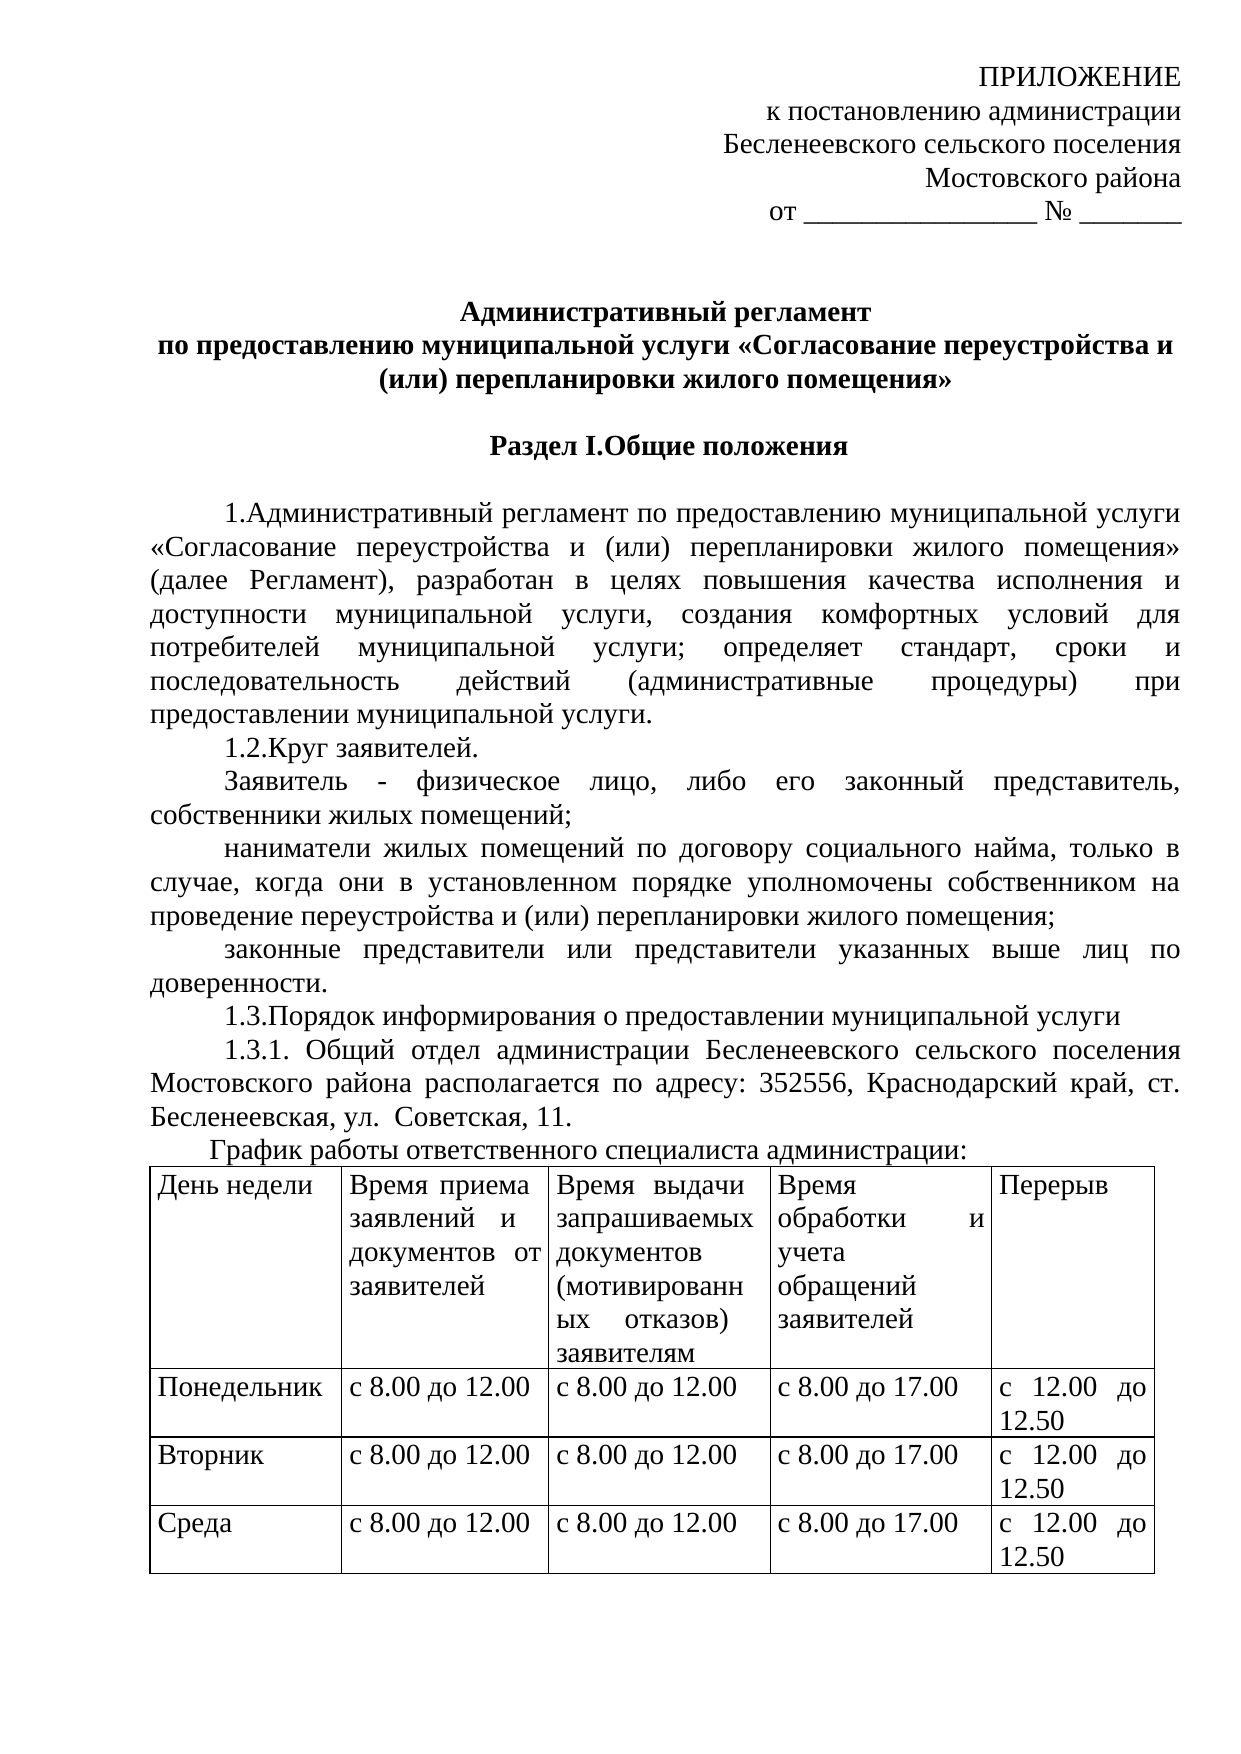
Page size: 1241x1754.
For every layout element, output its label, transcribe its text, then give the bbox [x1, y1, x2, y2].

text Административный регламент [150, 294, 1181, 327]
table_cell с 8.00 до 12.00 [549, 1438, 770, 1504]
table_cell с 12.00 до 12.50 [992, 1369, 1154, 1436]
text 1.3.Порядок информирования о предоставлении муниципальной услуги [150, 998, 1181, 1032]
text Бесленеевского сельского поселения [150, 126, 1181, 160]
text по предоставлению муниципальной услуги «Согласование переустройства и (или) перепланировки жилого помещения» [150, 327, 1181, 394]
text от ________________ № _______ [150, 193, 1181, 227]
table_cell с 8.00 до 12.00 [342, 1369, 548, 1436]
text Раздел I.Общие положения [156, 428, 1181, 462]
table_cell с 8.00 до 12.00 [342, 1438, 548, 1504]
text ПРИЛОЖЕНИЕ [150, 59, 1181, 93]
text к постановлению администрации [150, 93, 1181, 126]
table_header День недели [151, 1167, 341, 1368]
table_header Перерыв [992, 1167, 1154, 1368]
text График работы ответственного специалиста администрации: [150, 1132, 1181, 1166]
table_cell Вторник [151, 1438, 341, 1504]
table_cell с 12.00 до 12.50 [992, 1506, 1154, 1573]
table_header Время приема заявлений и документов от заявителей [342, 1167, 548, 1368]
table_cell с 8.00 до 17.00 [771, 1369, 991, 1436]
table_cell Понедельник [151, 1369, 341, 1436]
table_cell с 8.00 до 12.00 [549, 1506, 770, 1573]
table_cell с 8.00 до 12.00 [342, 1506, 548, 1573]
table_header Время обработки и учета обращений заявителей [771, 1167, 991, 1368]
table_cell с 8.00 до 17.00 [771, 1506, 991, 1573]
table_cell с 8.00 до 17.00 [771, 1438, 991, 1504]
title 1.Административный регламент по предоставлению муниципальной услуги «Согласование переустройства и (или) перепланировки жилого помещения» (далее Регламент), разработан в целях повышения качества исполнения и доступности муниципальной услуги, создания комфортных условий для потребителей муниципальной услуги; определяет стандарт, сроки и последовательность действий (административные процедуры) при предоставлении муниципальной услуги. [150, 495, 1181, 730]
table_header Время выдачи запрашиваемых документов (мотивированных отказов) заявителям [549, 1167, 770, 1368]
text 1.2.Круг заявителей. [150, 730, 1181, 763]
table_cell Среда [151, 1506, 341, 1573]
table_cell с 12.00 до 12.50 [992, 1438, 1154, 1504]
text 1.3.1. Общий отдел администрации Бесленеевского сельского поселения Мостовского района располагается по адресу: 352556, Краснодарский край, ст. Бесленеевская, ул. Советская, 11. [150, 1032, 1181, 1132]
table_cell с 8.00 до 12.00 [549, 1369, 770, 1436]
text наниматели жилых помещений по договору социального найма, только в случае, когда они в установленном порядке уполномочены собственником на проведение переустройства и (или) перепланировки жилого помещения; [150, 831, 1181, 931]
text Заявитель - физическое лицо, либо его законный представитель, собственники жилых помещений; [150, 763, 1181, 831]
text законные представители или представители указанных выше лиц по доверенности. [150, 931, 1181, 998]
text Мостовского района [150, 160, 1181, 193]
